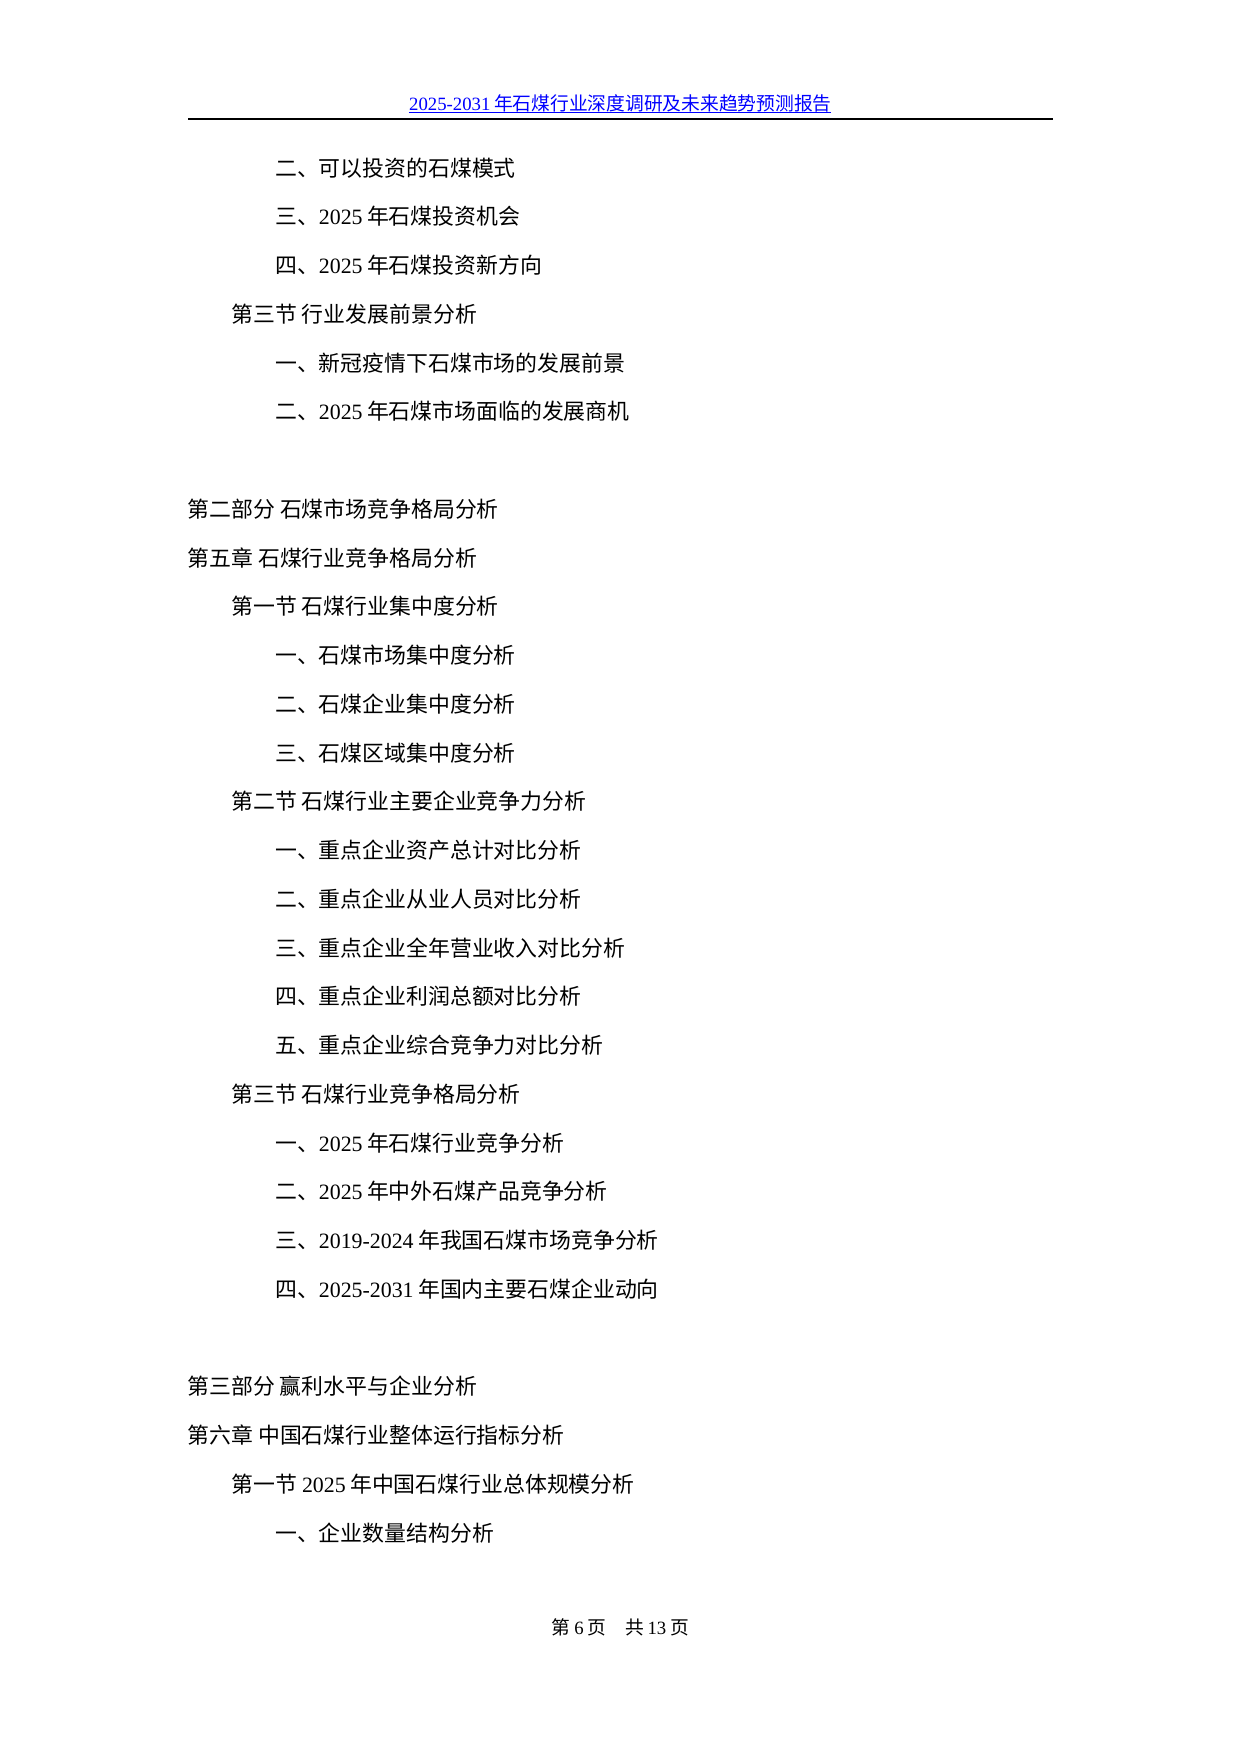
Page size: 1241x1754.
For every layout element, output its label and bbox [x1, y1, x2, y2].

text [187, 150, 1053, 1548]
